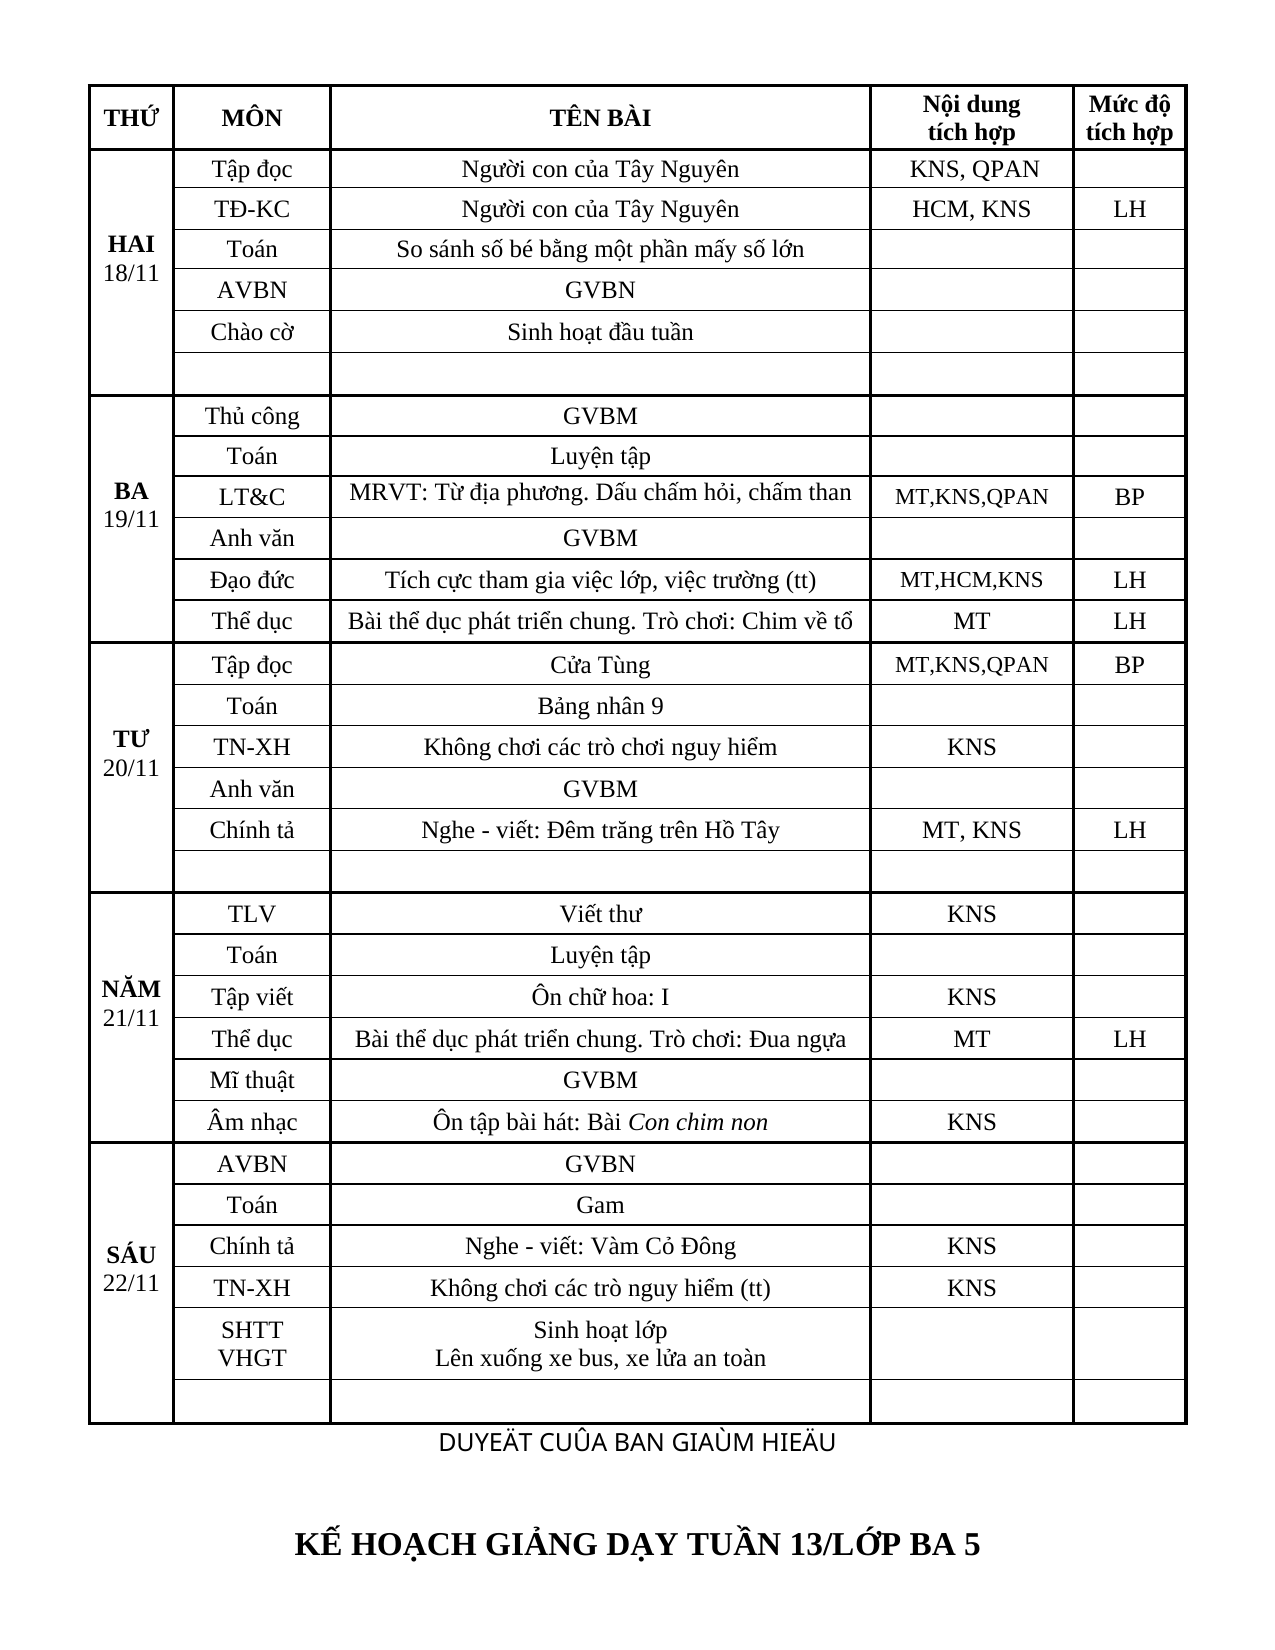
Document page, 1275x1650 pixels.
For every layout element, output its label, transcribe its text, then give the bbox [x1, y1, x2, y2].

table_cell [1075, 1308, 1184, 1378]
table_cell LT&C [175, 477, 329, 516]
table_cell LH [1075, 188, 1184, 229]
text DUYEÄT CUÛA BAN GIAÙM HIEÄU [150, 1425, 1125, 1459]
table_cell MRVT: Từ địa phương. Dấu chấm hỏi, chấm than [332, 477, 869, 516]
table_cell Nghe - viết: Vàm Cỏ Đông [332, 1226, 869, 1266]
table_cell TLV [175, 894, 329, 933]
table_cell [175, 1380, 329, 1422]
table_cell KNS, QPAN [872, 151, 1072, 187]
table_cell [332, 1380, 869, 1422]
table_cell Toán [175, 1185, 329, 1224]
table_header Mức độ tích hợp [1075, 87, 1184, 148]
table_cell [1075, 976, 1184, 1017]
table_cell [1075, 1144, 1184, 1183]
table_cell [1075, 685, 1184, 725]
table_cell Anh văn [175, 518, 329, 558]
table_cell [1075, 230, 1184, 268]
table_cell AVBN [175, 1144, 329, 1183]
table_cell [872, 1185, 1072, 1224]
table_cell BP [1075, 477, 1184, 516]
table_cell [1075, 935, 1184, 975]
table_cell Tập đọc [175, 644, 329, 684]
table_cell GVBM [332, 397, 869, 435]
table_header Nội dung tích hợp [872, 87, 1072, 148]
table_cell Chính tả [175, 1226, 329, 1266]
table_cell MT,KNS,QPAN [872, 644, 1072, 684]
table_cell Không chơi các trò chơi nguy hiểm [332, 726, 869, 767]
table_cell Bài thể dục phát triển chung. Trò chơi: Chim về tổ [332, 601, 869, 641]
table_cell [872, 311, 1072, 352]
table_cell KNS [872, 1226, 1072, 1266]
table_cell TƯ 20/11 [91, 644, 172, 891]
table_cell Mĩ thuật [175, 1060, 329, 1099]
table_cell BA 19/11 [91, 397, 172, 641]
table_cell Người con của Tây Nguyên [332, 188, 869, 229]
table_cell [1075, 1226, 1184, 1266]
table_cell LH [1075, 1018, 1184, 1058]
table_cell [1075, 894, 1184, 933]
table_cell [1075, 1060, 1184, 1099]
table_cell Toán [175, 230, 329, 268]
table_cell GVBM [332, 518, 869, 558]
table_cell Toán [175, 935, 329, 975]
table_cell [1075, 726, 1184, 767]
table_cell MT, KNS [872, 809, 1072, 849]
table_cell Thể dục [175, 1018, 329, 1058]
table_cell Người con của Tây Nguyên [332, 151, 869, 187]
table_cell MT,KNS,QPAN [872, 477, 1072, 516]
table_cell Luyện tập [332, 935, 869, 975]
table_cell Cửa Tùng [332, 644, 869, 684]
table_cell [872, 397, 1072, 435]
table_cell [872, 1144, 1072, 1183]
table_cell [1075, 1185, 1184, 1224]
table_cell [1075, 518, 1184, 558]
table_cell [1075, 269, 1184, 310]
table_cell Thủ công [175, 397, 329, 435]
table_cell Tập đọc [175, 151, 329, 187]
table_cell Ôn tập bài hát: Bài Con chim non [332, 1101, 869, 1141]
table_cell Không chơi các trò nguy hiểm (tt) [332, 1267, 869, 1307]
table_cell So sánh số bé bằng một phần mấy số lớn [332, 230, 869, 268]
table_cell [872, 1380, 1072, 1422]
table_cell TN-XH [175, 726, 329, 767]
table_header MÔN [175, 87, 329, 148]
table_cell KNS [872, 726, 1072, 767]
table_cell [872, 353, 1072, 394]
table_cell Toán [175, 437, 329, 475]
table_cell Bảng nhân 9 [332, 685, 869, 725]
table_cell [872, 685, 1072, 725]
table_cell SHTT VHGT [175, 1308, 329, 1378]
table_cell [1075, 397, 1184, 435]
table_cell Toán [175, 685, 329, 725]
table_cell GVBN [332, 1144, 869, 1183]
table_cell MT,HCM,KNS [872, 560, 1072, 599]
table_cell Thể dục [175, 601, 329, 641]
table_cell Tập viết [175, 976, 329, 1017]
table_cell NĂM 21/11 [91, 894, 172, 1141]
table_cell LH [1075, 809, 1184, 849]
table_cell GVBM [332, 768, 869, 808]
table_cell LH [1075, 560, 1184, 599]
table_cell Chào cờ [175, 311, 329, 352]
table_cell [1075, 1267, 1184, 1307]
table_cell TĐ-KC [175, 188, 329, 229]
table_cell [872, 851, 1072, 891]
table_cell [1075, 437, 1184, 475]
table_cell Tích cực tham gia việc lớp, việc trường (tt) [332, 560, 869, 599]
table_cell MT [872, 601, 1072, 641]
table_cell Anh văn [175, 768, 329, 808]
table_cell [872, 230, 1072, 268]
text KẾ HOẠCH GIẢNG DẠY TUẦN 13/LỚP BA 5 [150, 1524, 1125, 1562]
table_cell LH [1075, 601, 1184, 641]
table_cell HCM, KNS [872, 188, 1072, 229]
table_cell [175, 353, 329, 394]
table_cell [872, 1308, 1072, 1378]
table_cell [1075, 768, 1184, 808]
table_cell [175, 851, 329, 891]
table_cell [872, 1060, 1072, 1099]
table_cell [1075, 311, 1184, 352]
table_cell SÁU 22/11 [91, 1144, 172, 1422]
table_cell [1075, 1101, 1184, 1141]
table_cell Chính tả [175, 809, 329, 849]
table_cell AVBN [175, 269, 329, 310]
table_cell HAI 18/11 [91, 151, 172, 394]
table_cell TN-XH [175, 1267, 329, 1307]
table_cell KNS [872, 894, 1072, 933]
table_cell [1075, 1380, 1184, 1422]
table_cell [872, 518, 1072, 558]
table_cell [332, 353, 869, 394]
table_cell Đạo đức [175, 560, 329, 599]
table_cell [872, 269, 1072, 310]
table_cell [872, 437, 1072, 475]
table_cell Viết thư [332, 894, 869, 933]
table_cell [1075, 151, 1184, 187]
table_cell KNS [872, 1267, 1072, 1307]
table_header TÊN BÀI [332, 87, 869, 148]
table_header THỨ [91, 87, 172, 148]
table_cell Bài thể dục phát triển chung. Trò chơi: Đua ngựa [332, 1018, 869, 1058]
table_cell Nghe - viết: Đêm trăng trên Hồ Tây [332, 809, 869, 849]
table_cell BP [1075, 644, 1184, 684]
table_cell [332, 851, 869, 891]
table_cell Gam [332, 1185, 869, 1224]
table_cell Sinh hoạt lớp Lên xuống xe bus, xe lửa an toàn [332, 1308, 869, 1378]
table_cell [1075, 851, 1184, 891]
table_cell Âm nhạc [175, 1101, 329, 1141]
table_cell [872, 768, 1072, 808]
table_cell MT [872, 1018, 1072, 1058]
table_cell GVBN [332, 269, 869, 310]
table_cell GVBM [332, 1060, 869, 1099]
table_cell KNS [872, 976, 1072, 1017]
table_cell [872, 935, 1072, 975]
table_cell Sinh hoạt đầu tuần [332, 311, 869, 352]
table_cell Ôn chữ hoa: I [332, 976, 869, 1017]
table_cell Luyện tập [332, 437, 869, 475]
table_cell KNS [872, 1101, 1072, 1141]
table_cell [1075, 353, 1184, 394]
